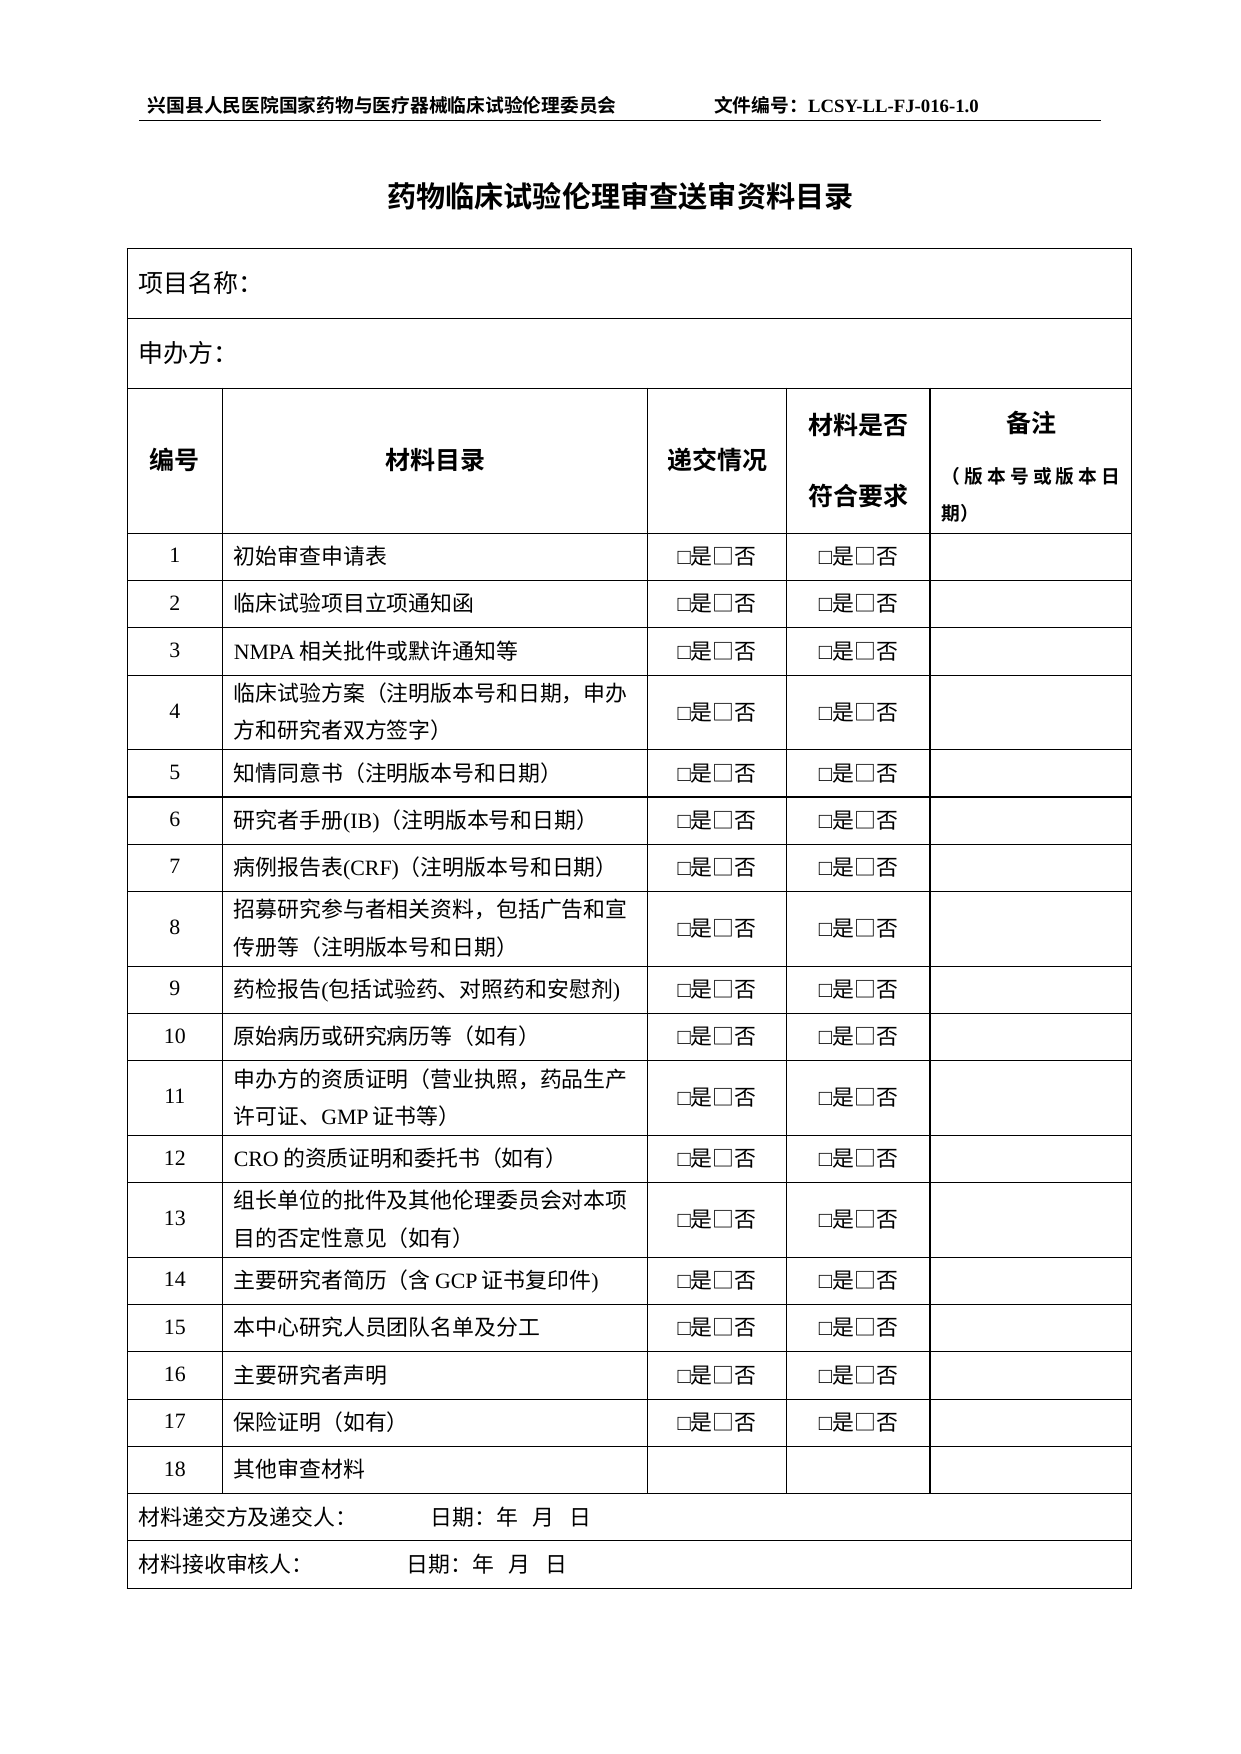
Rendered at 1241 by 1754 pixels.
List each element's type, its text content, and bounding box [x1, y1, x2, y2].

table_cell □是□否 [787, 581, 929, 627]
table_cell □是□否 [648, 1183, 786, 1257]
table_cell 1 [128, 534, 222, 580]
table_cell 15 [128, 1305, 222, 1351]
table_cell 本中心研究人员团队名单及分工 [223, 1305, 647, 1351]
table_cell [931, 967, 1131, 1013]
table_cell 申办方： [128, 319, 1131, 388]
table_cell [931, 1400, 1131, 1446]
table_cell □是□否 [648, 1352, 786, 1398]
table_cell □是□否 [648, 1014, 786, 1060]
table_cell NMPA相关批件或默许通知等 [223, 628, 647, 674]
table_cell 备注 （版本号或版本日期） [931, 389, 1131, 533]
table_cell [931, 1447, 1131, 1493]
table_cell 材料递交方及递交人： 日期：年 月 日 [128, 1494, 1131, 1540]
table_cell [931, 1061, 1131, 1135]
table_cell □是□否 [787, 534, 929, 580]
table_cell [931, 845, 1131, 891]
table_cell □是□否 [648, 1305, 786, 1351]
table_cell 17 [128, 1400, 222, 1446]
table_cell [931, 1183, 1131, 1257]
table_cell 原始病历或研究病历等（如有） [223, 1014, 647, 1060]
table_cell [931, 798, 1131, 844]
table_cell 5 [128, 750, 222, 796]
table_cell 11 [128, 1061, 222, 1135]
table_cell 临床试验项目立项通知函 [223, 581, 647, 627]
table_cell 临床试验方案（注明版本号和日期，申办方和研究者双方签字） [223, 676, 647, 749]
table_cell □是□否 [648, 1061, 786, 1135]
table_cell 保险证明（如有） [223, 1400, 647, 1446]
table_cell □是□否 [787, 845, 929, 891]
table_cell □是□否 [648, 581, 786, 627]
table_cell 6 [128, 798, 222, 844]
table_cell 13 [128, 1183, 222, 1257]
table_cell 递交情况 [648, 389, 786, 533]
table_cell 主要研究者简历（含GCP证书复印件) [223, 1258, 647, 1304]
table_cell □是□否 [787, 1014, 929, 1060]
table_cell □是□否 [787, 1061, 929, 1135]
table_cell 18 [128, 1447, 222, 1493]
table_cell □是□否 [787, 967, 929, 1013]
table_cell □是□否 [648, 628, 786, 674]
table_cell 药检报告(包括试验药、对照药和安慰剂) [223, 967, 647, 1013]
table_cell □是□否 [648, 750, 786, 796]
table_cell [931, 676, 1131, 749]
table_cell [931, 628, 1131, 674]
table_cell 14 [128, 1258, 222, 1304]
table_cell [931, 750, 1131, 796]
table_cell 3 [128, 628, 222, 674]
table_cell □是□否 [787, 1305, 929, 1351]
table_cell [931, 581, 1131, 627]
table_cell 组长单位的批件及其他伦理委员会对本项目的否定性意见（如有） [223, 1183, 647, 1257]
table_cell □是□否 [787, 1400, 929, 1446]
table_cell 12 [128, 1136, 222, 1182]
text 药物临床试验伦理审查送审资料目录 [148, 162, 1093, 227]
table_cell 材料是否 符合要求 [787, 389, 929, 533]
table_cell 主要研究者声明 [223, 1352, 647, 1398]
table_cell □是□否 [648, 1258, 786, 1304]
table_cell □是□否 [648, 1400, 786, 1446]
table_cell 8 [128, 892, 222, 966]
table_cell [931, 1014, 1131, 1060]
table_cell □是□否 [787, 892, 929, 966]
table_cell 2 [128, 581, 222, 627]
table_cell 7 [128, 845, 222, 891]
table_cell 材料目录 [223, 389, 647, 533]
table_cell 知情同意书（注明版本号和日期） [223, 750, 647, 796]
table_cell CRO的资质证明和委托书（如有） [223, 1136, 647, 1182]
table_cell [931, 892, 1131, 966]
table_cell 16 [128, 1352, 222, 1398]
table_cell 招募研究参与者相关资料，包括广告和宣传册等（注明版本号和日期） [223, 892, 647, 966]
table_cell [931, 1136, 1131, 1182]
table_cell [787, 1447, 929, 1493]
table_cell 10 [128, 1014, 222, 1060]
table_cell □是□否 [787, 750, 929, 796]
table_cell 其他审查材料 [223, 1447, 647, 1493]
table_cell [931, 1258, 1131, 1304]
table_cell 初始审查申请表 [223, 534, 647, 580]
table_cell □是□否 [787, 676, 929, 749]
table_cell □是□否 [648, 534, 786, 580]
table_cell 编号 [128, 389, 222, 533]
table_cell □是□否 [787, 798, 929, 844]
table_cell 材料接收审核人： 日期：年 月 日 [128, 1541, 1131, 1588]
table_cell □是□否 [648, 967, 786, 1013]
table_cell 申办方的资质证明（营业执照，药品生产许可证、GMP证书等） [223, 1061, 647, 1135]
table_cell □是□否 [648, 798, 786, 844]
table_cell □是□否 [787, 1183, 929, 1257]
table_cell □是□否 [787, 1258, 929, 1304]
table_cell □是□否 [648, 892, 786, 966]
table_cell [931, 534, 1131, 580]
table_cell □是□否 [787, 1352, 929, 1398]
table_cell □是□否 [648, 845, 786, 891]
table_cell [648, 1447, 786, 1493]
table_cell □是□否 [648, 676, 786, 749]
table_cell □是□否 [787, 1136, 929, 1182]
table_cell [931, 1305, 1131, 1351]
table_cell [931, 1352, 1131, 1398]
table_cell □是□否 [648, 1136, 786, 1182]
table_cell 病例报告表(CRF)（注明版本号和日期） [223, 845, 647, 891]
table_header 项目名称： [128, 249, 1131, 318]
table_cell 9 [128, 967, 222, 1013]
table_cell 4 [128, 676, 222, 749]
table_cell 研究者手册(IB)（注明版本号和日期） [223, 798, 647, 844]
table_cell □是□否 [787, 628, 929, 674]
